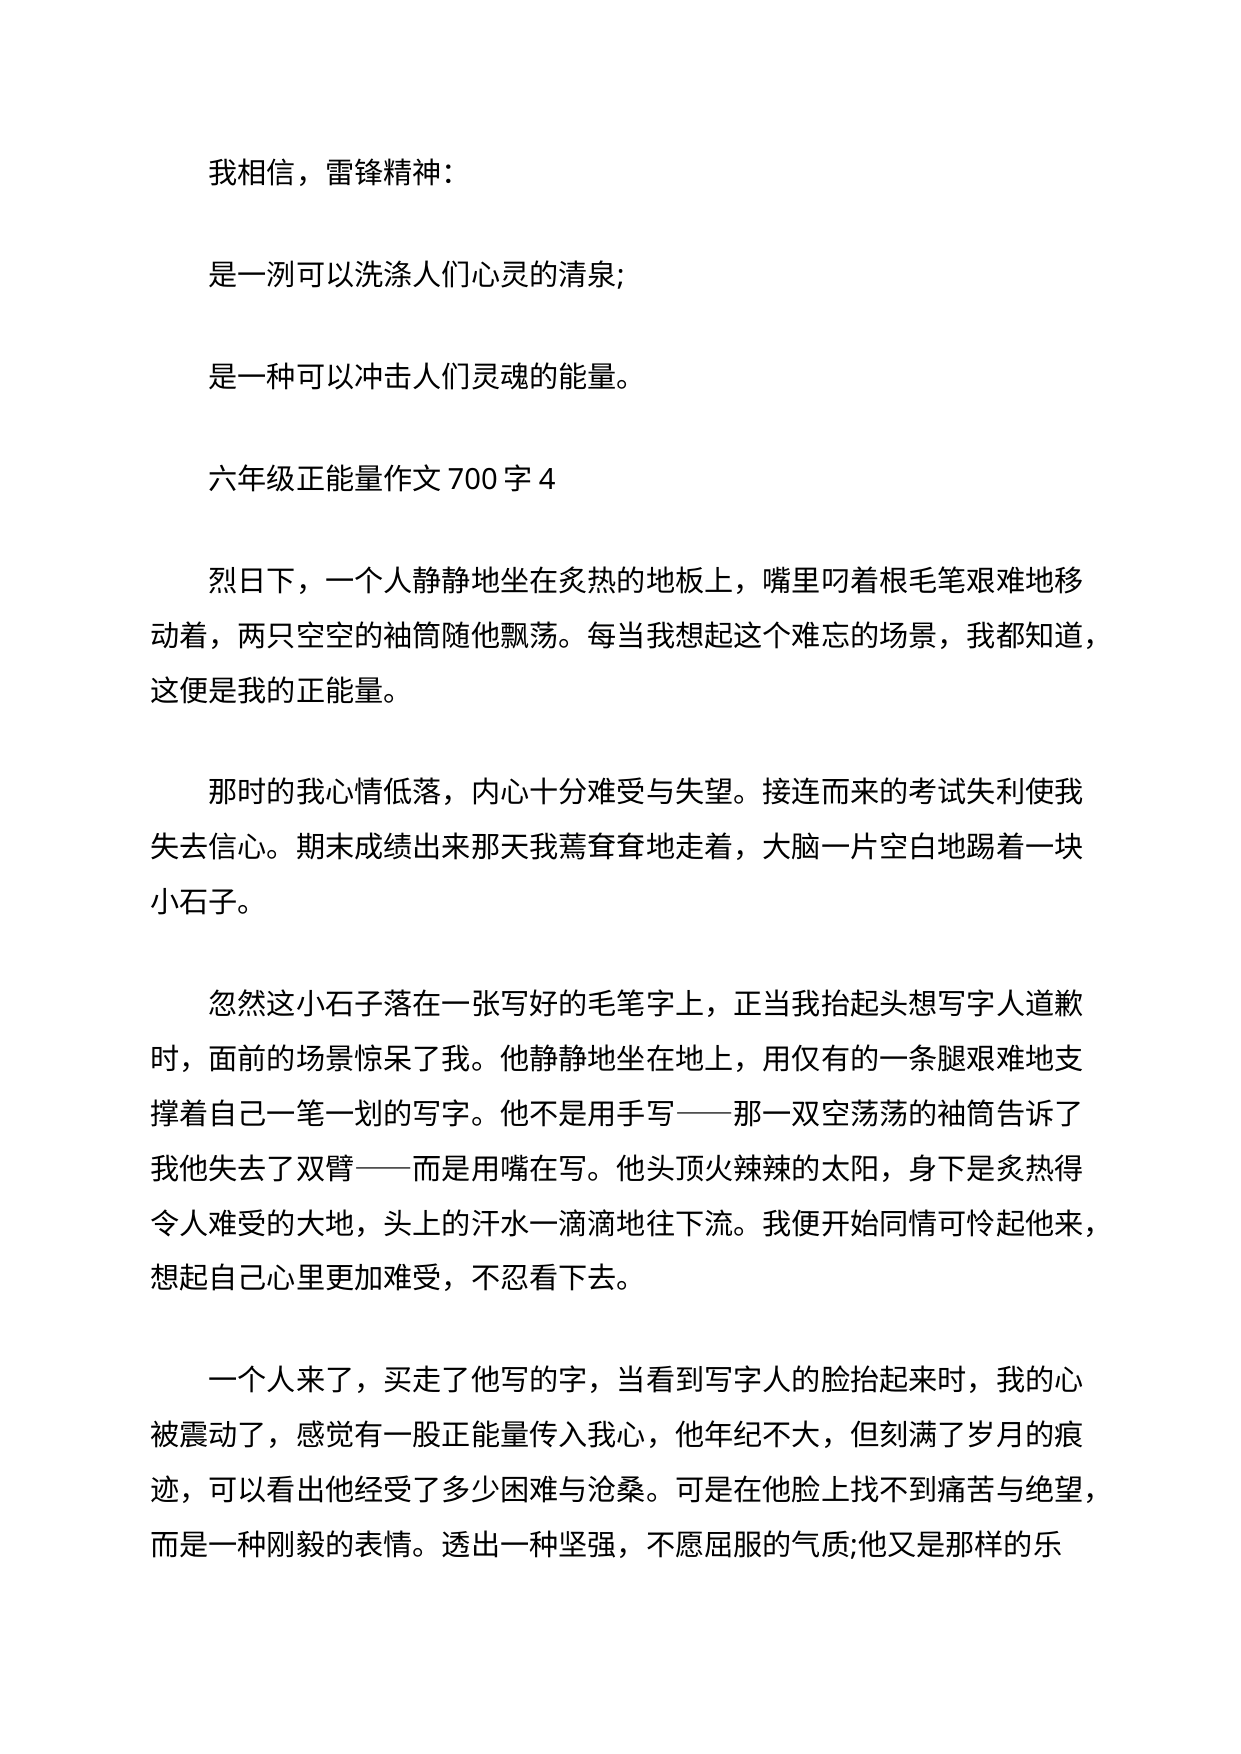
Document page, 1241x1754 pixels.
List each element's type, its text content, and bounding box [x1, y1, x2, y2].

text 烈日下，一个人静静地坐在炙热的地板上，嘴里叼着根毛笔艰难地移动着，两只空空的袖筒随他飘荡。每当我想起这个难忘的场景，我都知道，这便是我的正能量。 [150, 557, 1090, 709]
text 是一洌可以洗涤人们心灵的清泉; [150, 252, 1090, 294]
text 我相信，雷锋精神： [150, 150, 1090, 192]
text 是一种可以冲击人们灵魂的能量。 [150, 354, 1090, 396]
text 忽然这小石子落在一张写好的毛笔字上，正当我抬起头想写字人道歉时，面前的场景惊呆了我。他静静地坐在地上，用仅有的一条腿艰难地支撑着自己一笔一划的写字。他不是用手写——那一双空荡荡的袖筒告诉了我他失去了双臂——而是用嘴在写。他头顶火辣辣的太阳，身下是炙热得令人难受的大地，头上的汗水一滴滴地往下流。我便开始同情可怜起他来，想起自己心里更加难受，不忍看下去。 [150, 981, 1090, 1297]
text 六年级正能量作文700字4 [150, 456, 1090, 498]
text 那时的我心情低落，内心十分难受与失望。接连而来的考试失利使我失去信心。期末成绩出来那天我蔫耷耷地走着，大脑一片空白地踢着一块小石子。 [150, 769, 1090, 921]
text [150, 1357, 1090, 1564]
